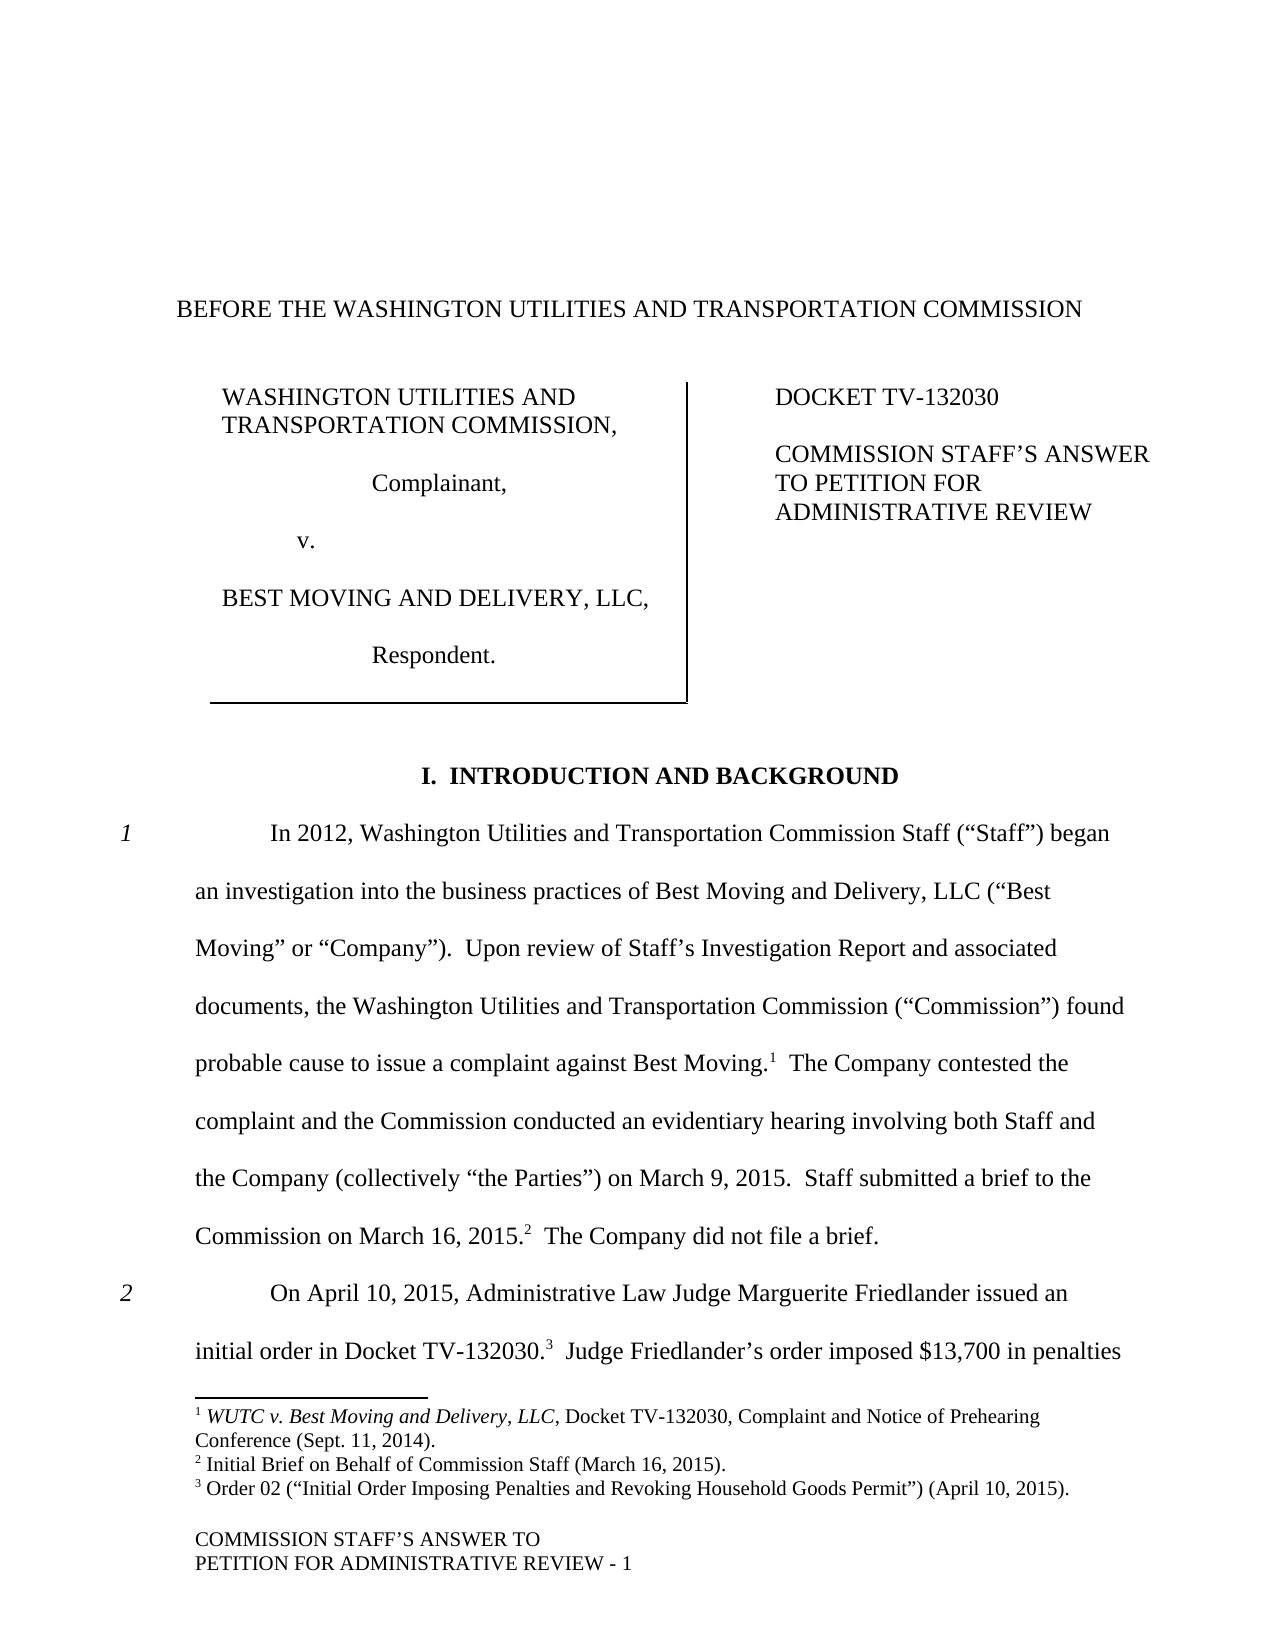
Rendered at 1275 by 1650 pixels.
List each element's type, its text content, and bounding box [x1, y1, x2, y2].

text BEFORE THE UTILITIES AND TRANSPORTATION COMMISSION [176, 294, 1136, 322]
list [120, 1278, 1125, 1365]
text I. INTRODUCTION AND BACKGROUND [195, 761, 1125, 790]
table_header DOCKET TV-132030 COMMISSION STAFF’S ANSWER TO PETITION FOR ADMINISTRATIVE REVIEW [688, 382, 1164, 702]
table_header WASHINGTON UTILITIES AND TRANSPORTATION COMMISSION, Complainant, v. BEST MOVING AND DELIVERY, LLC, Respondent. [210, 382, 686, 702]
list In 2012, Washington Utilities and Transportation Commission Staff (“Staff”) began an investigation into the business practices of Best Moving and Delivery, LLC (“Best Moving” or “Company”). Upon review of Staff’s Investigation Report and associated documents, the Washington Utilities and Transportation Commission (“Commission”) found probable cause to issue a complaint against Best Moving. The Company contested the complaint and the Commission conducted an evidentiary hearing involving both Staff and the Company (collectively “the Parties”) on March 9, 2015. Staff submitted a brief to the Commission on March 16, 2015. The Company did not file a brief. [120, 818, 1125, 1250]
